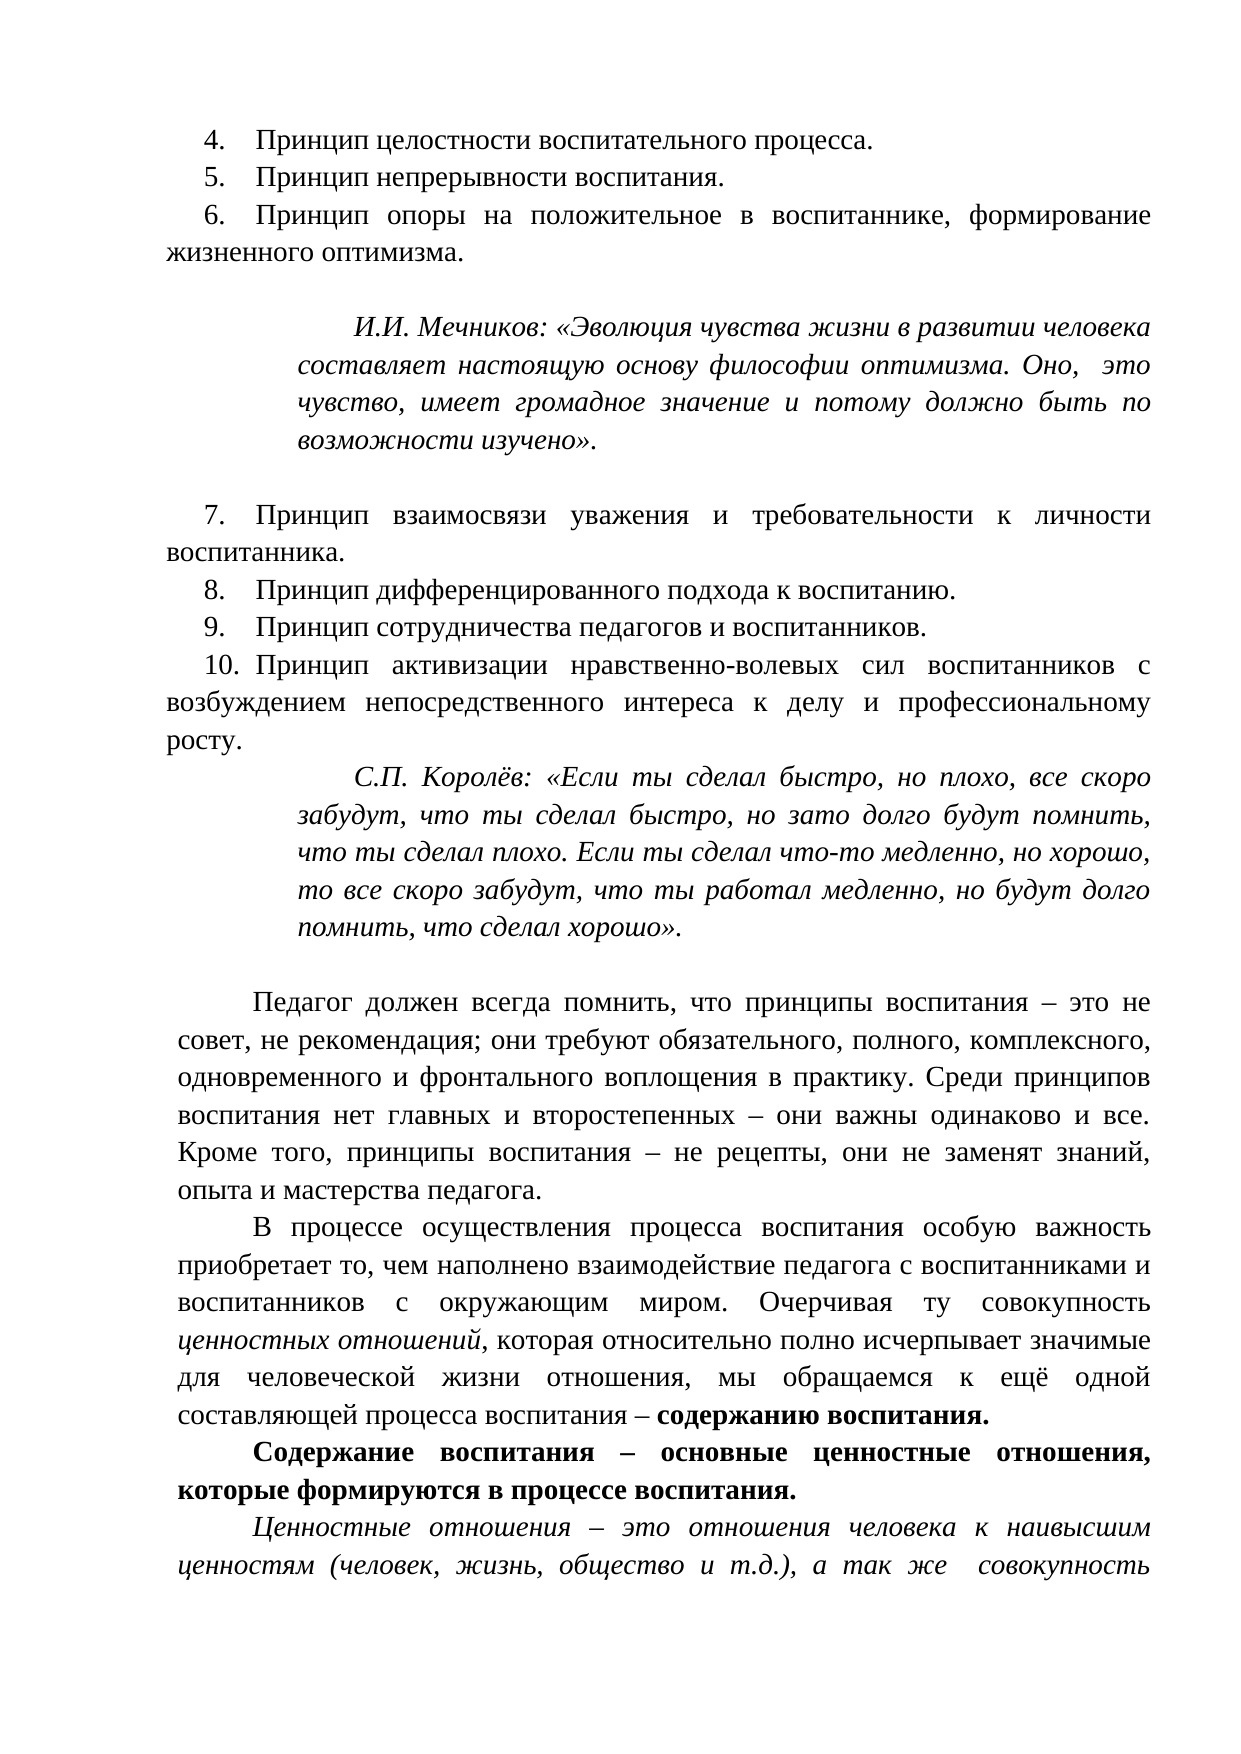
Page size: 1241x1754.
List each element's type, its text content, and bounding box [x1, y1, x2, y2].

list Принцип дифференцированного подхода к воспитанию. [166, 568, 1152, 606]
list Принцип опоры на положительное в воспитаннике, формирование жизненного оптимизма. [166, 193, 1152, 268]
text В процессе осуществления процесса воспитания особую важность приобретает то, чем наполнено взаимодействие педагога с воспитанниками и воспитанников с окружающим миром. Очерчивая ту совокупность ценностных отношений, которая относительно полно исчерпывает значимые для человеческой жизни отношения, мы обращаемся к ещё одной составляющей процесса воспитания – содержанию воспитания. [177, 1206, 1152, 1431]
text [177, 1506, 1152, 1581]
text С.П. Королёв: «Если ты сделал быстро, но плохо, все скоро забудут, что ты сделал быстро, но зато долго будут помнить, что ты сделал плохо. Если ты сделал что-то медленно, но хорошо, то все скоро забудут, что ты работал медленно, но будут долго помнить, что сделал хорошо». [297, 756, 1152, 943]
list Принцип взаимосвязи уважения и требовательности к личности воспитанника. [166, 493, 1152, 568]
text Педагог должен всегда помнить, что принципы воспитания – это не совет, не рекомендация; они требуют обязательного, полного, комплексного, одновременного и фронтального воплощения в практику. Среди принципов воспитания нет главных и второстепенных – они важны одинаково и все. Кроме того, принципы воспитания – не рецепты, они не заменят знаний, опыта и мастерства педагога. [177, 981, 1152, 1206]
text И.И. Мечников: «Эволюция чувства жизни в развитии человека составляет настоящую основу философии оптимизма. Оно, это чувство, имеет громадное значение и потому должно быть по возможности изучено». [297, 306, 1152, 456]
list Принцип непрерывности воспитания. [166, 156, 1152, 193]
list Принцип сотрудничества педагогов и воспитанников. [166, 606, 1152, 643]
text Содержание воспитания – основные ценностные отношения, которые формируются в процессе воспитания. [177, 1431, 1152, 1506]
list Принцип активизации нравственно-волевых сил воспитанников с возбуждением непосредственного интереса к делу и профессиональному росту. [166, 643, 1152, 756]
list Принцип целостности воспитательного процесса. [166, 118, 1152, 156]
